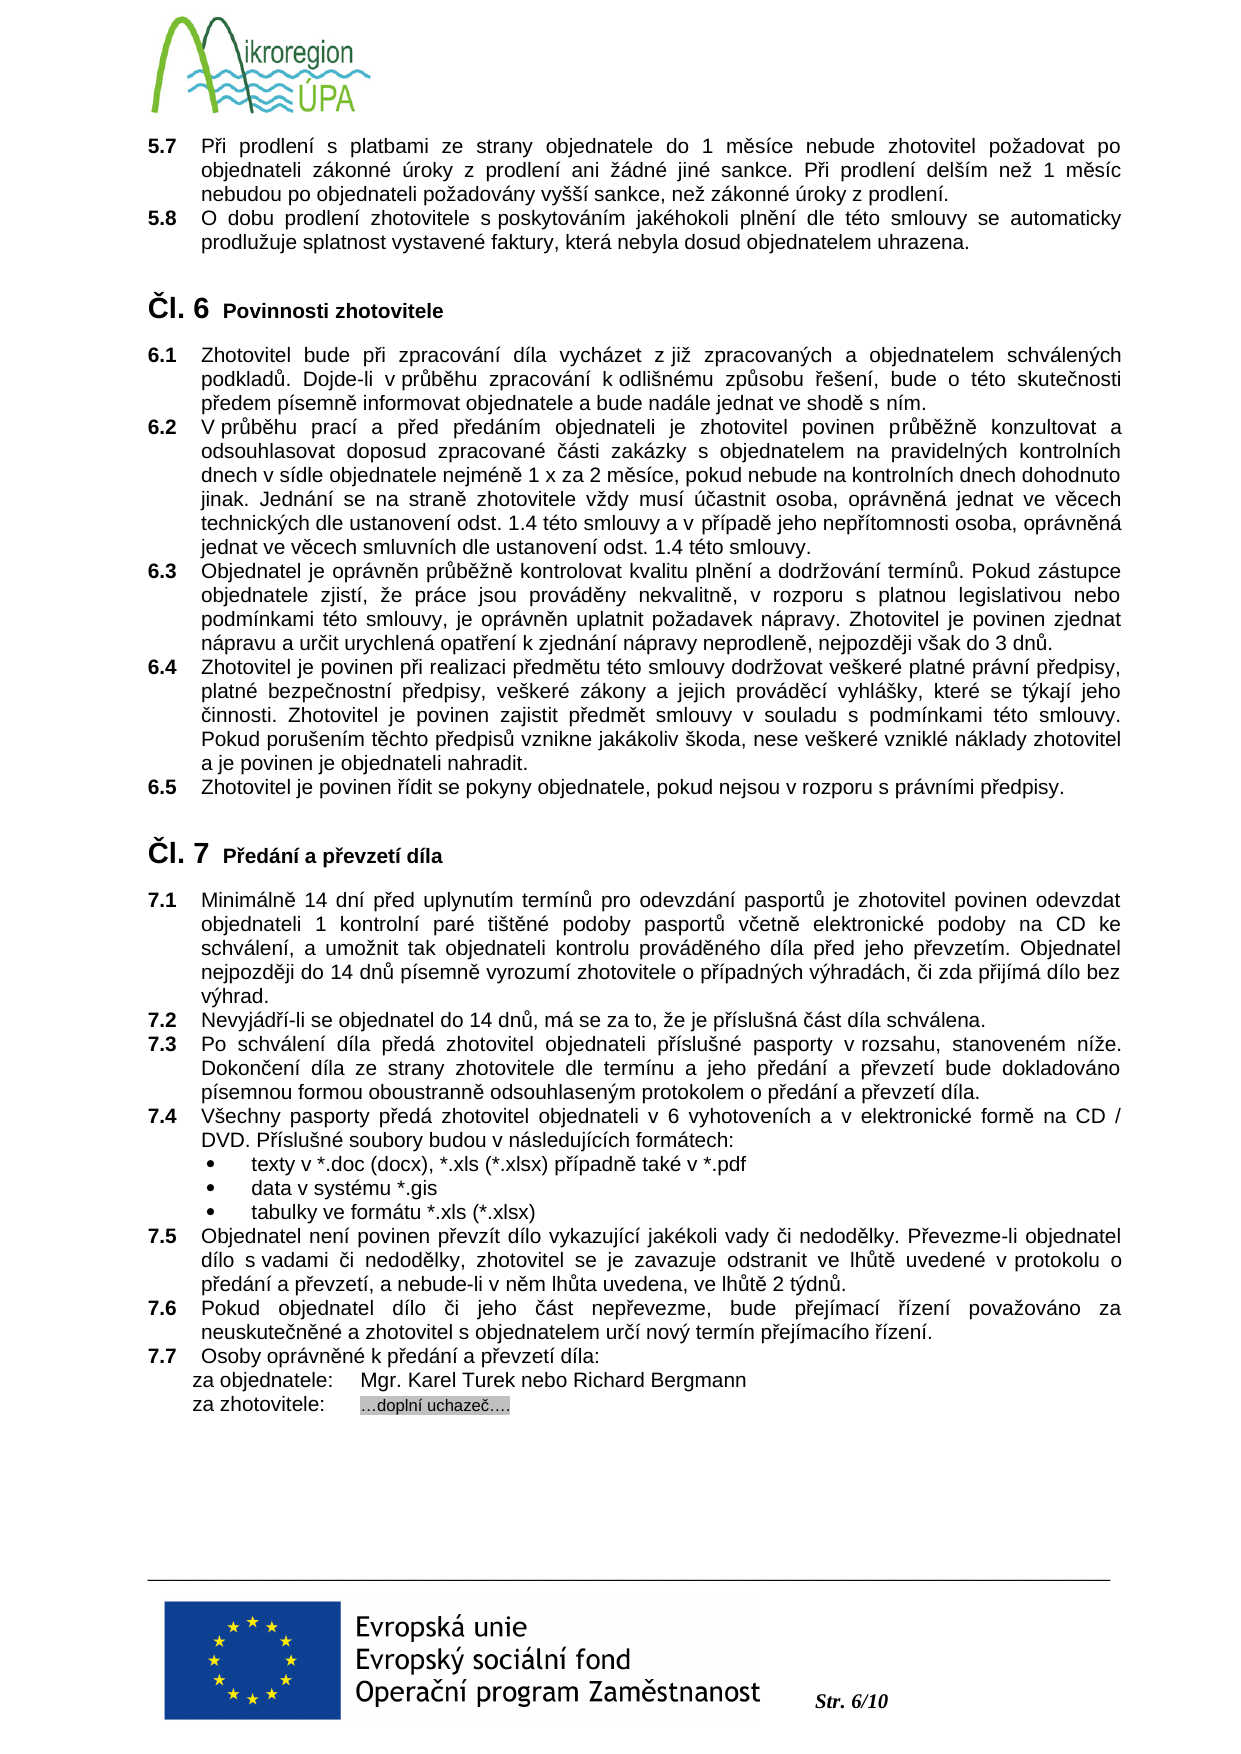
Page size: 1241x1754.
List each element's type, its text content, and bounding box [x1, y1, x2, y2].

list data v systému *.gis [207, 1176, 1122, 1200]
picture [147, 8, 374, 121]
list tabulky ve formátu *.xls (*.xlsx) [207, 1200, 1122, 1224]
text Zhotovitel je povinen řídit se pokyny objednatele, pokud nejsou v rozporu s právními předpisy. [148, 774, 1122, 798]
text Pokud objednatel dílo či jeho část nepřevezme, bude přejímací řízení považováno za neuskutečněné a zhotovitel s objednatelem určí nový termín přejímacího řízení. [148, 1296, 1122, 1344]
picture [161, 1598, 761, 1723]
text O dobu prodlení zhotovitele s poskytováním jakéhokoli plnění dle této smlouvy se automaticky prodlužuje splatnost vystavené faktury, která nebyla dosud objednatelem uhrazena. [148, 206, 1122, 253]
list za objednatele: Mgr. Karel Turek nebo Richard Bergmann [192, 1368, 1122, 1392]
text Nevyjádří-li se objednatel do 14 dnů, má se za to, že je příslušná část díla schválena. [148, 1008, 1122, 1032]
text Zhotovitel je povinen při realizaci předmětu této smlouvy dodržovat veškeré platné právní předpisy, platné bezpečnostní předpisy, veškeré zákony a jejich prováděcí vyhlášky, které se týkají jeho činnosti. Zhotovitel je povinen zajistit předmět smlouvy v souladu s podmínkami této smlouvy. Pokud porušením těchto předpisů vznikne jakákoliv škoda, nese veškeré vzniklé náklady zhotovitel a je povinen je objednateli nahradit. [148, 655, 1122, 774]
list za zhotovitele: …doplní uchazeč…. [192, 1392, 1122, 1416]
text Předání a převzetí díla [148, 836, 1122, 869]
text Povinnosti zhotovitele [148, 291, 1122, 324]
text Po schválení díla předá zhotovitel objednateli příslušné pasporty v rozsahu, stanoveném níže. Dokončení díla ze strany zhotovitele dle termínu a jeho předání a převzetí bude dokladováno písemnou formou oboustranně odsouhlaseným protokolem o předání a převzetí díla. [148, 1032, 1122, 1104]
text Při prodlení s platbami ze strany objednatele do 1 měsíce nebude zhotovitel požadovat po objednateli zákonné úroky z prodlení ani žádné jiné sankce. Při prodlení delším než 1 měsíc nebudou po objednateli požadovány vyšší sankce, než zákonné úroky z prodlení. [148, 134, 1122, 206]
list texty v *.doc (docx), *.xls (*.xlsx) případně také v *.pdf [207, 1152, 1122, 1176]
text Osoby oprávněné k předání a převzetí díla: [148, 1344, 1122, 1368]
text Objednatel je oprávněn průběžně kontrolovat kvalitu plnění a dodržování termínů. Pokud zástupce objednatele zjistí, že práce jsou prováděny nekvalitně, v rozporu s platnou legislativou nebo podmínkami této smlouvy, je oprávněn uplatnit požadavek nápravy. Zhotovitel je povinen zjednat nápravu a určit urychlená opatření k zjednání nápravy neprodleně, nejpozději však do 3 dnů. [148, 559, 1122, 655]
text Všechny pasporty předá zhotovitel objednateli v 6 vyhotoveních a v elektronické formě na CD / DVD. Příslušné soubory budou v následujících formátech: [148, 1104, 1122, 1152]
text Objednatel není povinen převzít dílo vykazující jakékoli vady či nedodělky. Převezme-li objednatel dílo s vadami či nedodělky, zhotovitel se je zavazuje odstranit ve lhůtě uvedené v protokolu o předání a převzetí, a nebude-li v něm lhůta uvedena, ve lhůtě 2 týdnů. [148, 1224, 1122, 1296]
text Zhotovitel bude při zpracování díla vycházet z již zpracovaných a objednatelem schválených podkladů. Dojde-li v průběhu zpracování k odlišnému způsobu řešení, bude o této skutečnosti předem písemně informovat objednatele a bude nadále jednat ve shodě s ním. [148, 343, 1122, 415]
text V průběhu prací a před předáním objednateli je zhotovitel povinen průběžně konzultovat a odsouhlasovat doposud zpracované části zakázky s objednatelem na pravidelných kontrolních dnech v sídle objednatele nejméně 1 x za 2 měsíce, pokud nebude na kontrolních dnech dohodnuto jinak. Jednání se na straně zhotovitele vždy musí účastnit osoba, oprávněná jednat ve věcech technických dle ustanovení odst. 1.4 této smlouvy a v případě jeho nepřítomnosti osoba, oprávněná jednat ve věcech smluvních dle ustanovení odst. 1.4 této smlouvy. [148, 415, 1122, 559]
text Minimálně 14 dní před uplynutím termínů pro odevzdání pasportů je zhotovitel povinen odevzdat objednateli 1 kontrolní paré tištěné podoby pasportů včetně elektronické podoby na CD ke schválení, a umožnit tak objednateli kontrolu prováděného díla před jeho převzetím. Objednatel nejpozději do 14 dnů písemně vyrozumí zhotovitele o případných výhradách, či zda přijímá dílo bez výhrad. [148, 888, 1122, 1008]
